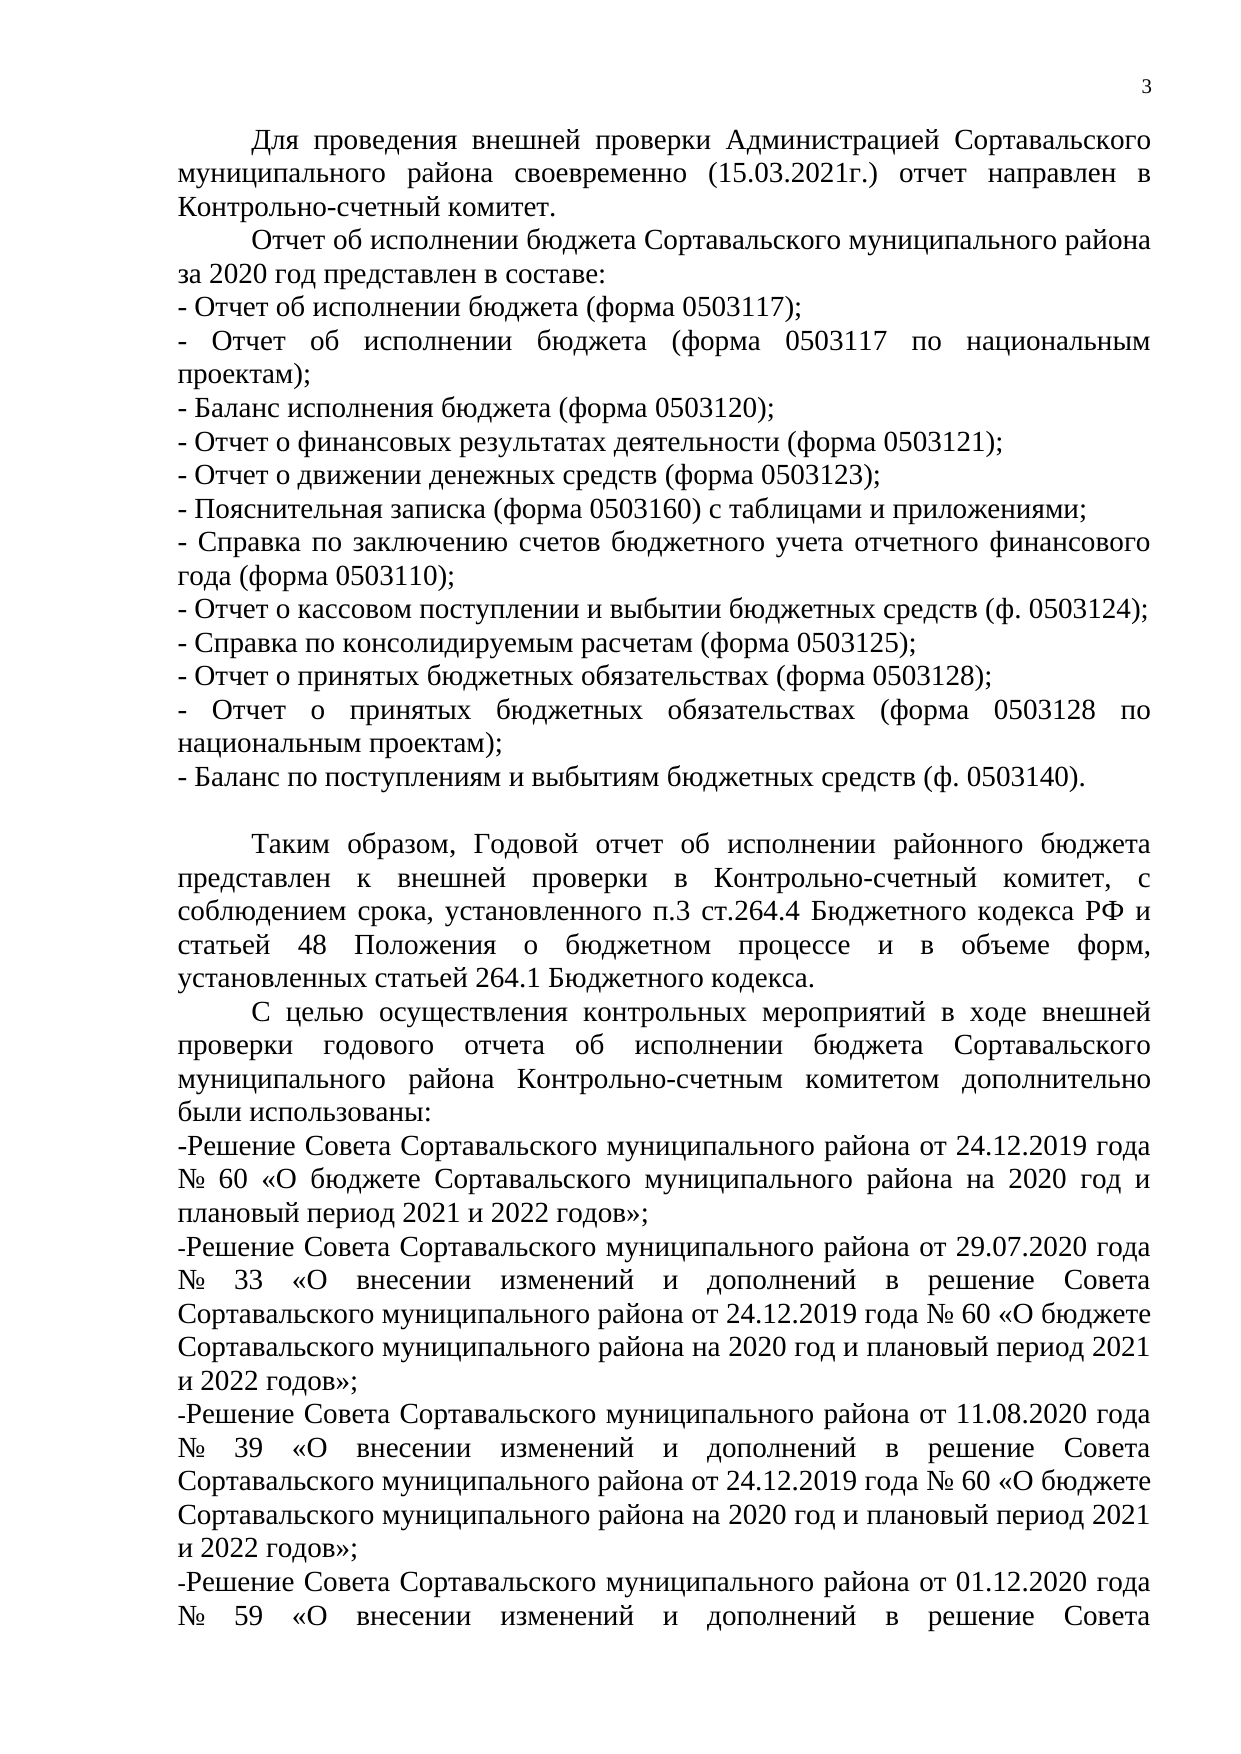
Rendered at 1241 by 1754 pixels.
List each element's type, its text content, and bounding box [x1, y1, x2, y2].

text - Справка по заключению счетов бюджетного учета отчетного финансового года (форма 0503110); [177, 524, 1152, 591]
text -Решение Совета Сортавальского муниципального района от 24.12.2019 года № 60 «О бюджете Сортавальского муниципального района на 2020 год и плановый период 2021 и 2022 годов»; [177, 1128, 1152, 1229]
text - Отчет об исполнении бюджета (форма 0503117); [177, 289, 1152, 323]
text - Пояснительная записка (форма 0503160) с таблицами и приложениями; [177, 491, 1152, 524]
text - Отчет о принятых бюджетных обязательствах (форма 0503128 по национальным проектам); [177, 692, 1152, 759]
text С целью осуществления контрольных мероприятий в ходе внешней проверки годового отчета об исполнении бюджета Сортавальского муниципального района Контрольно-счетным комитетом дополнительно были использованы: [177, 994, 1152, 1128]
text - Справка по консолидируемым расчетам (форма 0503125); [177, 625, 1152, 658]
text - Отчет о финансовых результатах деятельности (форма 0503121); [177, 424, 1152, 457]
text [177, 1564, 1152, 1631]
text - Баланс по поступлениям и выбытиям бюджетных средств (ф. 0503140). [177, 759, 1152, 793]
text -Решение Совета Сортавальского муниципального района от 29.07.2020 года № 33 «О внесении изменений и дополнений в решение Совета Сортавальского муниципального района от 24.12.2019 года № 60 «О бюджете Сортавальского муниципального района на 2020 год и плановый период 2021 и 2022 годов»; [177, 1229, 1152, 1396]
text - Отчет об исполнении бюджета (форма 0503117 по национальным проектам); [177, 323, 1152, 390]
text Для проведения внешней проверки Администрацией Сортавальского муниципального района своевременно (15.03.2021г.) отчет направлен в Контрольно-счетный комитет. [177, 122, 1152, 222]
text Отчет об исполнении бюджета Сортавальского муниципального района за 2020 год представлен в составе: [177, 222, 1152, 289]
text - Отчет о кассовом поступлении и выбытии бюджетных средств (ф. 0503124); [177, 591, 1152, 625]
text -Решение Совета Сортавальского муниципального района от 11.08.2020 года № 39 «О внесении изменений и дополнений в решение Совета Сортавальского муниципального района от 24.12.2019 года № 60 «О бюджете Сортавальского муниципального района на 2020 год и плановый период 2021 и 2022 годов»; [177, 1396, 1152, 1564]
text Таким образом, Годовой отчет об исполнении районного бюджета представлен к внешней проверки в Контрольно-счетный комитет, с соблюдением срока, установленного п.3 ст.264.4 Бюджетного кодекса РФ и статьей 48 Положения о бюджетном процессе и в объеме форм, установленных статьей 264.1 Бюджетного кодекса. [177, 826, 1152, 994]
text - Отчет о движении денежных средств (форма 0503123); [177, 457, 1152, 491]
text - Отчет о принятых бюджетных обязательствах (форма 0503128); [177, 658, 1152, 692]
text - Баланс исполнения бюджета (форма 0503120); [177, 390, 1152, 424]
